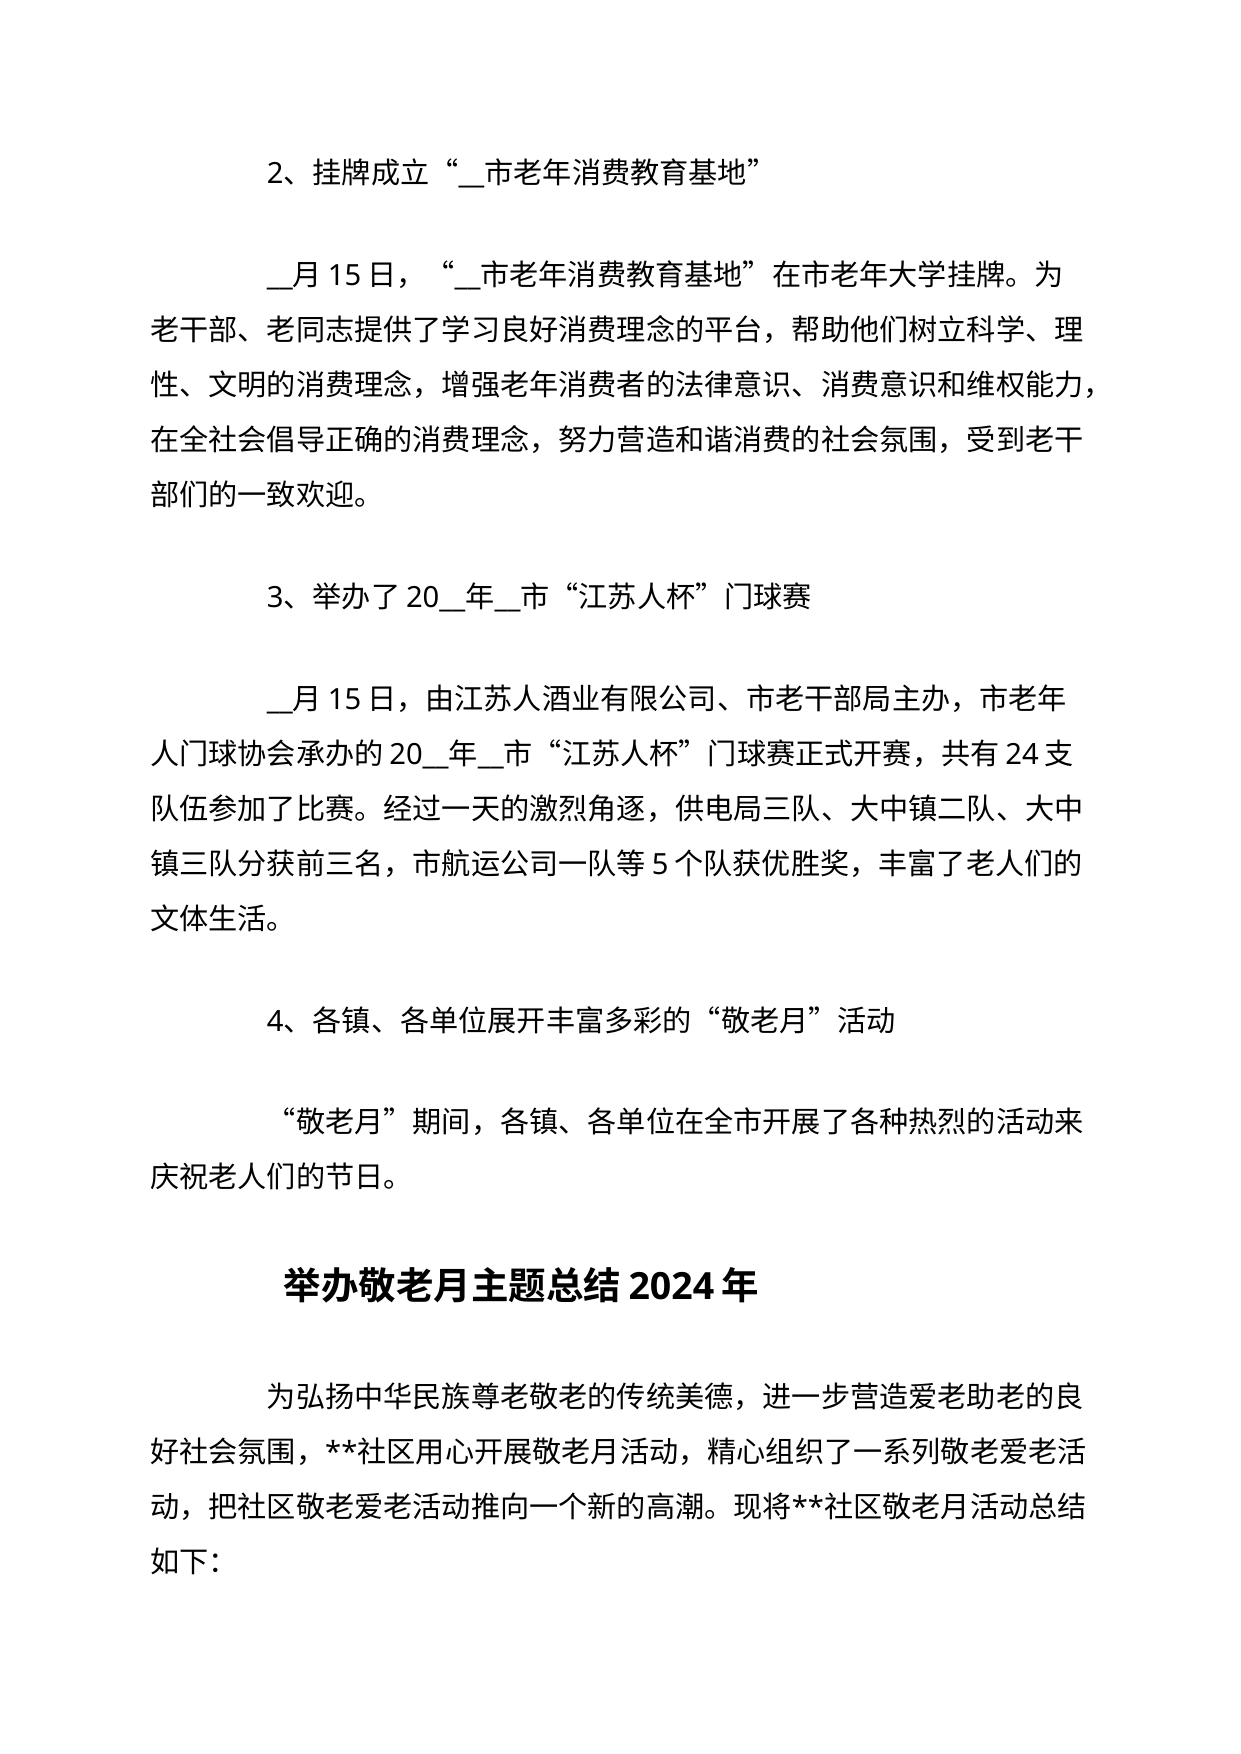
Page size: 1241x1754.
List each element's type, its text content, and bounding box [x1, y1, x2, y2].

text 3、举办了20__年__市“江苏人杯”门球赛 [150, 573, 1090, 616]
text 2、挂牌成立“__市老年消费教育基地” [150, 150, 1090, 192]
text __月15日，由江苏人酒业有限公司、市老干部局主办，市老年人门球协会承办的20__年__市“江苏人杯”门球赛正式开赛，共有24支队伍参加了比赛。经过一天的激烈角逐，供电局三队、大中镇二队、大中镇三队分获前三名，市航运公司一队等5个队获优胜奖，丰富了老人们的文体生活。 [150, 675, 1090, 938]
text “敬老月”期间，各镇、各单位在全市开展了各种热烈的活动来庆祝老人们的节日。 [150, 1099, 1090, 1196]
text __月15日，“__市老年消费教育基地”在市老年大学挂牌。为老干部、老同志提供了学习良好消费理念的平台，帮助他们树立科学、理性、文明的消费理念，增强老年消费者的法律意识、消费意识和维权能力，在全社会倡导正确的消费理念，努力营造和谐消费的社会氛围，受到老干部们的一致欢迎。 [150, 252, 1090, 514]
text 4、各镇、各单位展开丰富多彩的“敬老月”活动 [150, 997, 1090, 1039]
text 为弘扬中华民族尊老敬老的传统美德，进一步营造爱老助老的良好社会氛围，**社区用心开展敬老月活动，精心组织了一系列敬老爱老活动，把社区敬老爱老活动推向一个新的高潮。现将**社区敬老月活动总结如下： [150, 1373, 1090, 1581]
text 举办敬老月主题总结2024年 [150, 1256, 1090, 1310]
